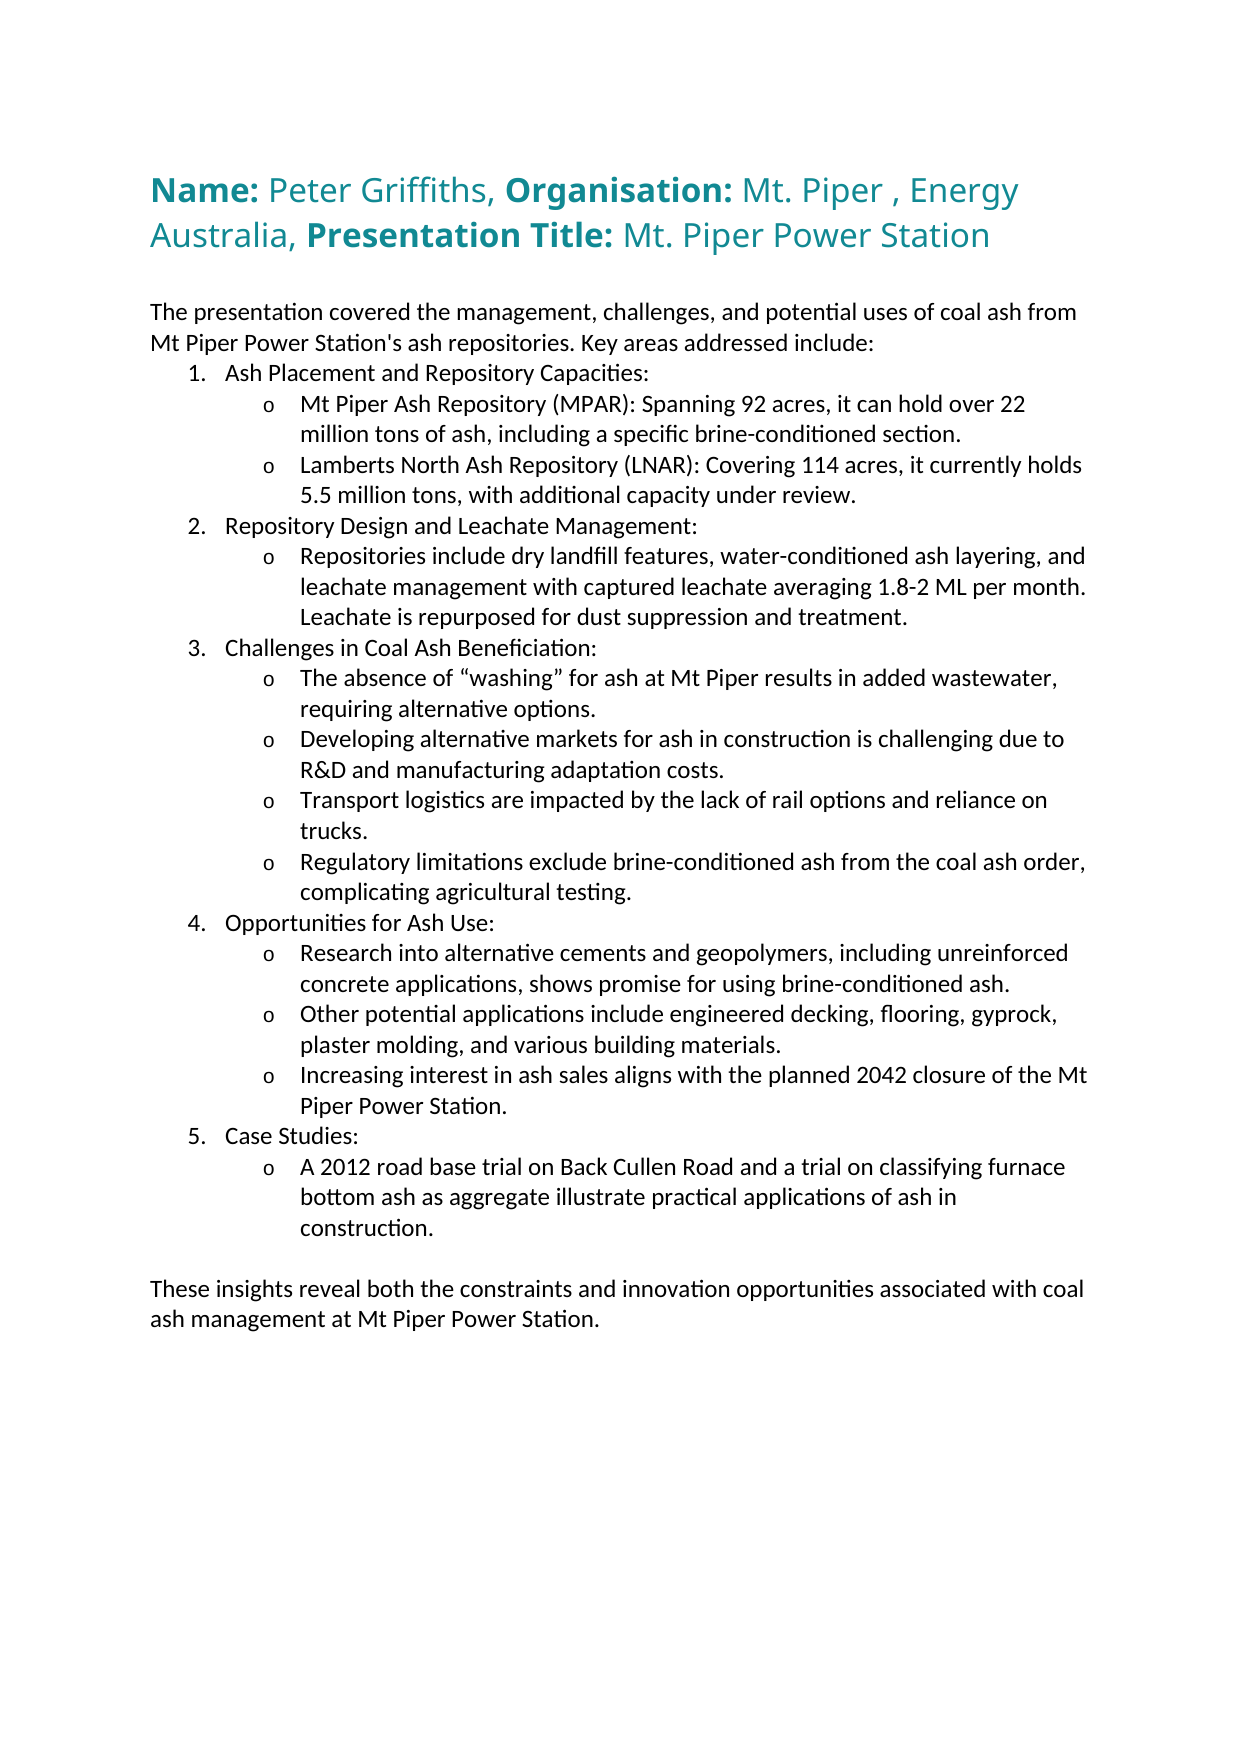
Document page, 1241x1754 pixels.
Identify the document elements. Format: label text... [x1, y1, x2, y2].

list Challenges in Coal Ash Beneficiation: [187, 632, 1090, 663]
text The presentation covered the management, challenges, and potential uses of coal ash from Mt Piper Power Station's ash repositories. Key areas addressed include: [150, 296, 1090, 357]
list A 2012 road base trial on Back Cullen Road and a trial on classifying furnace bottom ash as aggregate illustrate practical applications of ash in construction. [262, 1151, 1090, 1242]
list Research into alternative cements and geopolymers, including unreinforced concrete applications, shows promise for using brine-conditioned ash. [262, 937, 1090, 998]
list The absence of “washing” for ash at Mt Piper results in added wastewater, requiring alternative options. [262, 663, 1090, 724]
list Transport logistics are impacted by the lack of rail options and reliance on trucks. [262, 785, 1090, 846]
subtitle Name: Peter Griffiths, Organisation: Mt. Piper , Energy Australia, Presentation Title: Mt. Piper Power Station [150, 167, 1090, 257]
list Repositories include dry landfill features, water-conditioned ash layering, and leachate management with captured leachate averaging 1.8-2 ML per month. Leachate is repurposed for dust suppression and treatment. [262, 541, 1090, 632]
list Regulatory limitations exclude brine-conditioned ash from the coal ash order, complicating agricultural testing. [262, 846, 1090, 907]
list Case Studies: [187, 1120, 1090, 1151]
list Ash Placement and Repository Capacities: [187, 357, 1090, 388]
text These insights reveal both the constraints and innovation opportunities associated with coal ash management at Mt Piper Power Station. [150, 1273, 1090, 1334]
list Repository Design and Leachate Management: [187, 510, 1090, 541]
list Developing alternative markets for ash in construction is challenging due to R&D and manufacturing adaptation costs. [262, 724, 1090, 785]
list Other potential applications include engineered decking, flooring, gyprock, plaster molding, and various building materials. [262, 998, 1090, 1059]
list Lamberts North Ash Repository (LNAR): Covering 114 acres, it currently holds 5.5 million tons, with additional capacity under review. [262, 449, 1090, 510]
list Opportunities for Ash Use: [187, 907, 1090, 937]
list Increasing interest in ash sales aligns with the planned 2042 closure of the Mt Piper Power Station. [262, 1059, 1090, 1120]
list Mt Piper Ash Repository (MPAR): Spanning 92 acres, it can hold over 22 million tons of ash, including a specific brine-conditioned section. [262, 388, 1090, 449]
